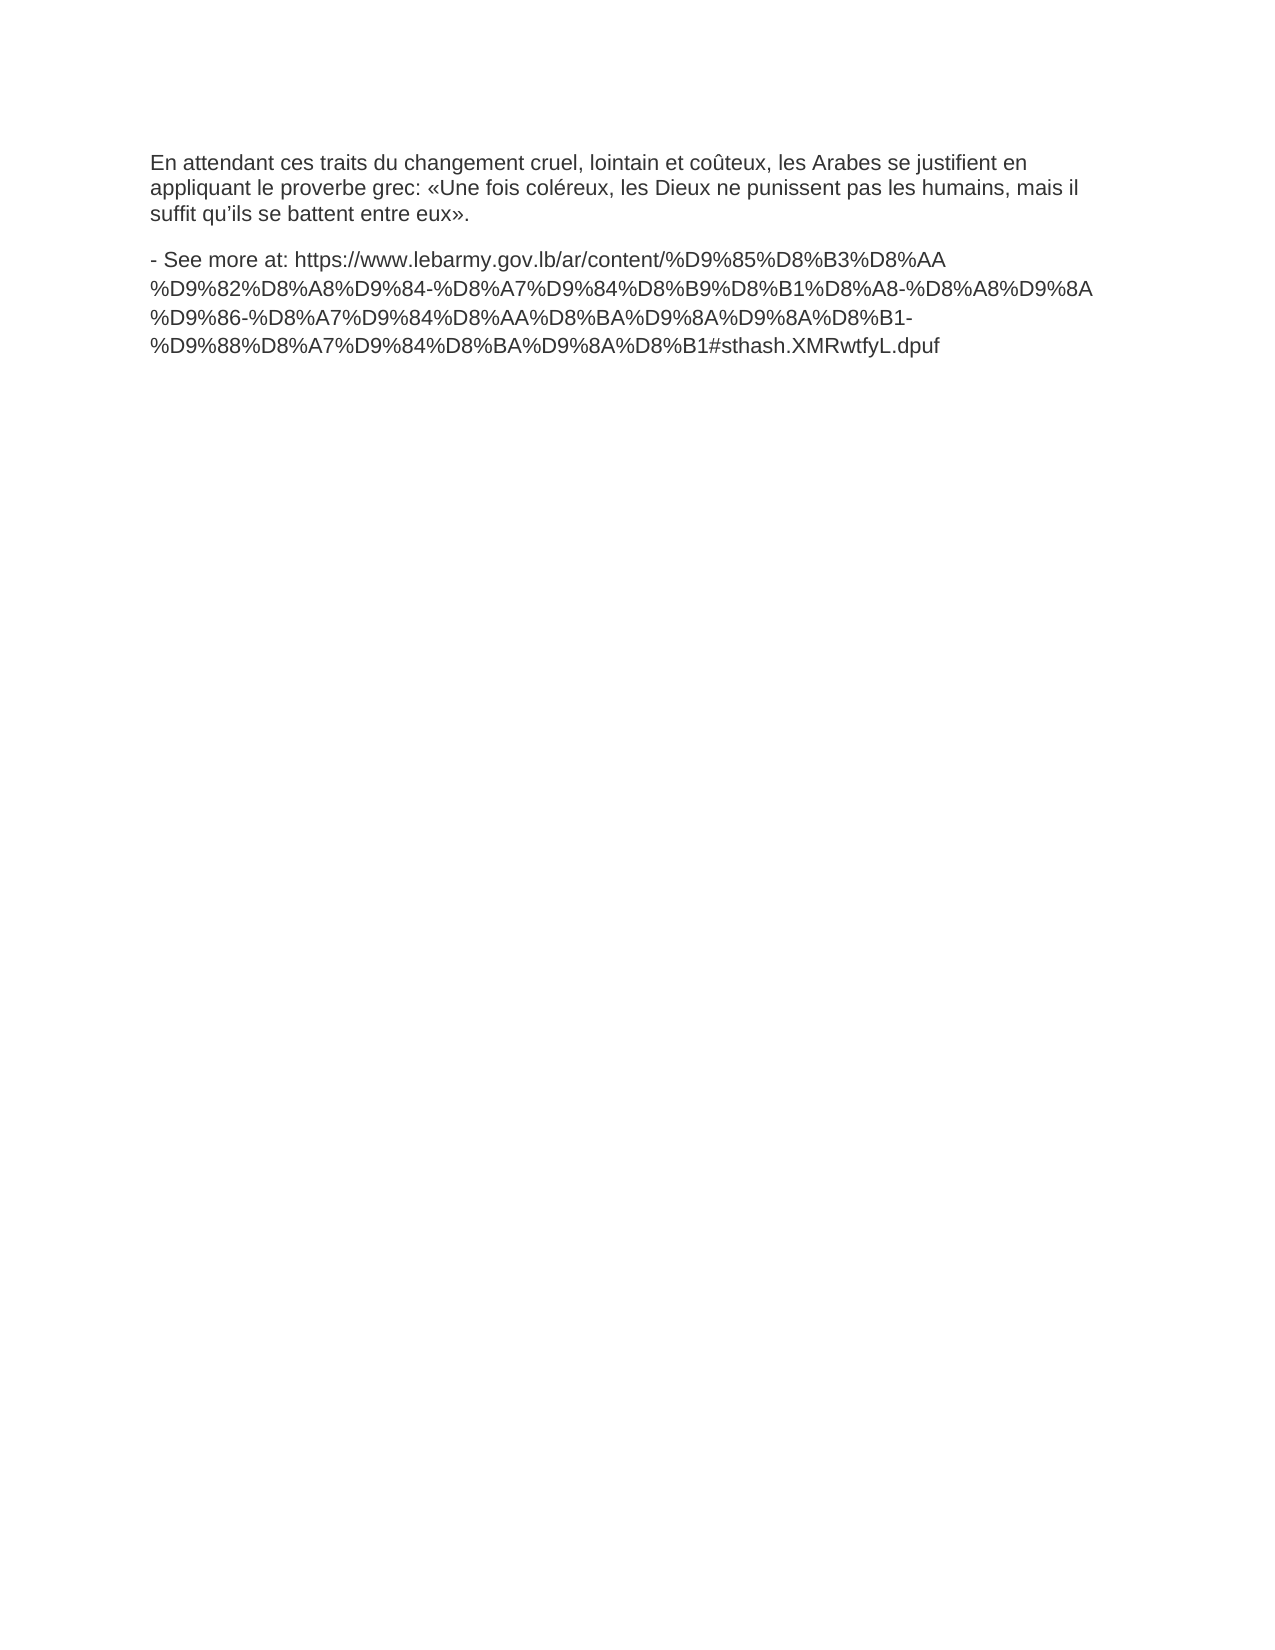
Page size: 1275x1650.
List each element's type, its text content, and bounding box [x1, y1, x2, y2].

text - See more at: https://www.lebarmy.gov.lb/ar/content/%D9%85%D8%B3%D8%AA%D9%82%D8%A8%D9%84-%D8%A7%D9%84%D8%B9%D8%B1%D8%A8-%D8%A8%D9%8A%D9%86-%D8%A7%D9%84%D8%AA%D8%BA%D9%8A%D9%8A%D8%B1-%D9%88%D8%A7%D9%84%D8%BA%D9%8A%D8%B1#sthash.XMRwtfyL.dpuf [150, 246, 1125, 358]
text En attendant ces traits du changement cruel, lointain et coûteux, les Arabes se justifient en appliquant le proverbe grec: «Une fois coléreux, les Dieux ne punissent pas les humains, mais il suffit qu’ils se battent entre eux». [150, 150, 1125, 226]
